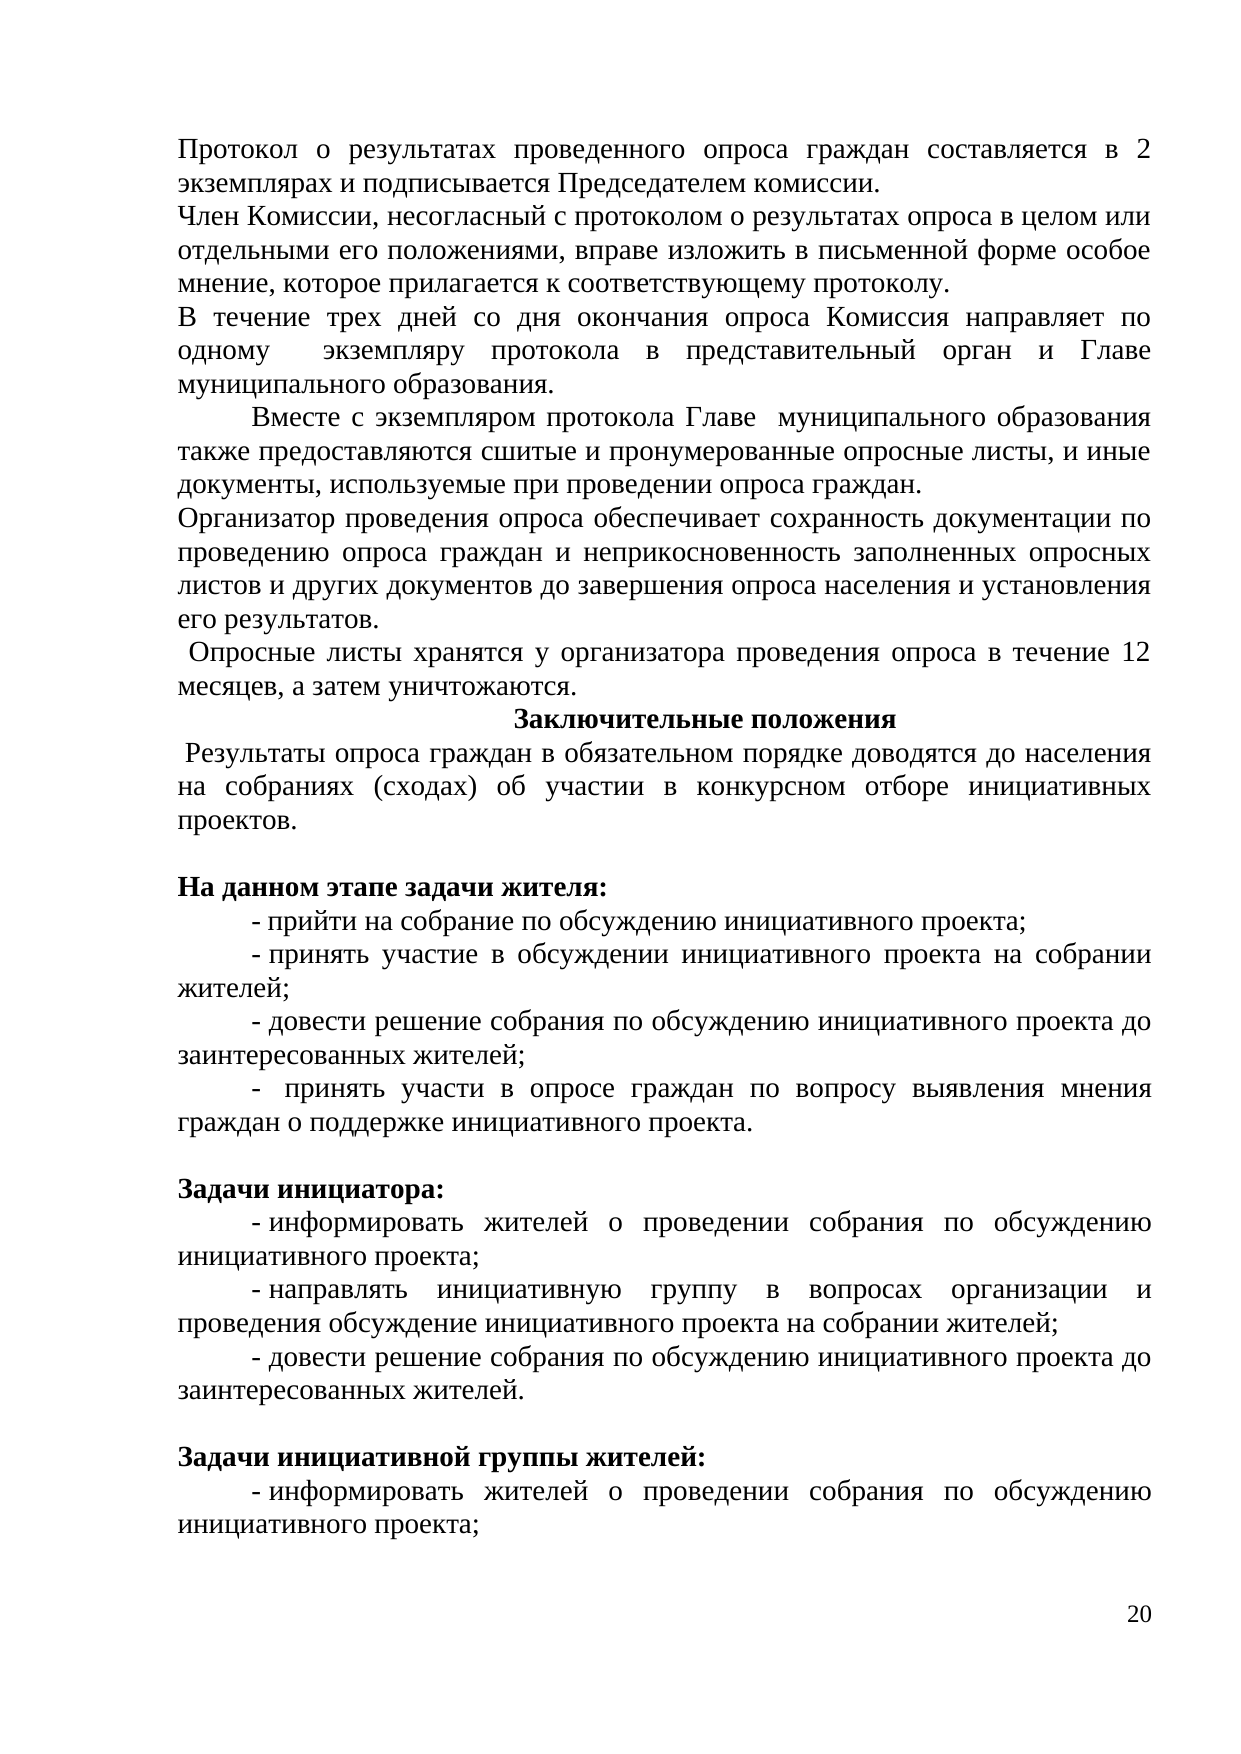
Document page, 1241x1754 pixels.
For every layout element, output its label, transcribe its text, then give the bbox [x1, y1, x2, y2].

list принять участие в обсуждении инициативного проекта на собрании жителей; [177, 936, 1153, 1003]
list прийти на собрание по обсуждению инициативного проекта; [177, 903, 1153, 936]
text Организатор проведения опроса обеспечивает сохранность документации по проведению опроса граждан и неприкосновенность заполненных опросных листов и других документов до завершения опроса населения и установления его результатов. [177, 500, 1152, 634]
list принять участи в опросе граждан по вопросу выявления мнения граждан о поддержке инициативного проекта. [177, 1070, 1153, 1137]
text Заключительные положения [177, 701, 1152, 735]
text Член Комиссии, несогласный с протоколом о результатах опроса в целом или отдельными его положениями, вправе изложить в письменной форме особое мнение, которое прилагается к соответствующему протоколу. [177, 198, 1152, 299]
text Опросные листы хранятся у организатора проведения опроса в течение 12 месяцев, а затем уничтожаются. [177, 634, 1152, 701]
text В течение трех дней со дня окончания опроса Комиссия направляет по одному экземпляру протокола в представительный орган и Главе муниципального образования. [177, 299, 1152, 399]
text Задачи инициативной группы жителей: [177, 1439, 1153, 1473]
list направлять инициативную группу в вопросах организации и проведения обсуждение инициативного проекта на собрании жителей; [177, 1272, 1153, 1339]
text Вместе с экземпляром протокола Главе муниципального образования также предоставляются сшитые и пронумерованные опросные листы, и иные документы, используемые при проведении опроса граждан. [177, 399, 1152, 500]
text Результаты опроса граждан в обязательном порядке доводятся до населения на собраниях (сходах) об участии в конкурсном отборе инициативных проектов. [177, 735, 1152, 836]
list довести решение собрания по обсуждению инициативного проекта до заинтересованных жителей; [177, 1003, 1153, 1070]
text На данном этапе задачи жителя: [177, 869, 1153, 903]
text Задачи инициатора: [177, 1171, 1153, 1204]
text Протокол о результатах проведенного опроса граждан составляется в 2 экземплярах и подписывается Председателем комиссии. [177, 131, 1152, 198]
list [177, 1339, 1153, 1406]
list информировать жителей о проведении собрания по обсуждению инициативного проекта; [177, 1204, 1153, 1272]
list информировать жителей о проведении собрания по обсуждению инициативного проекта; [177, 1473, 1153, 1540]
